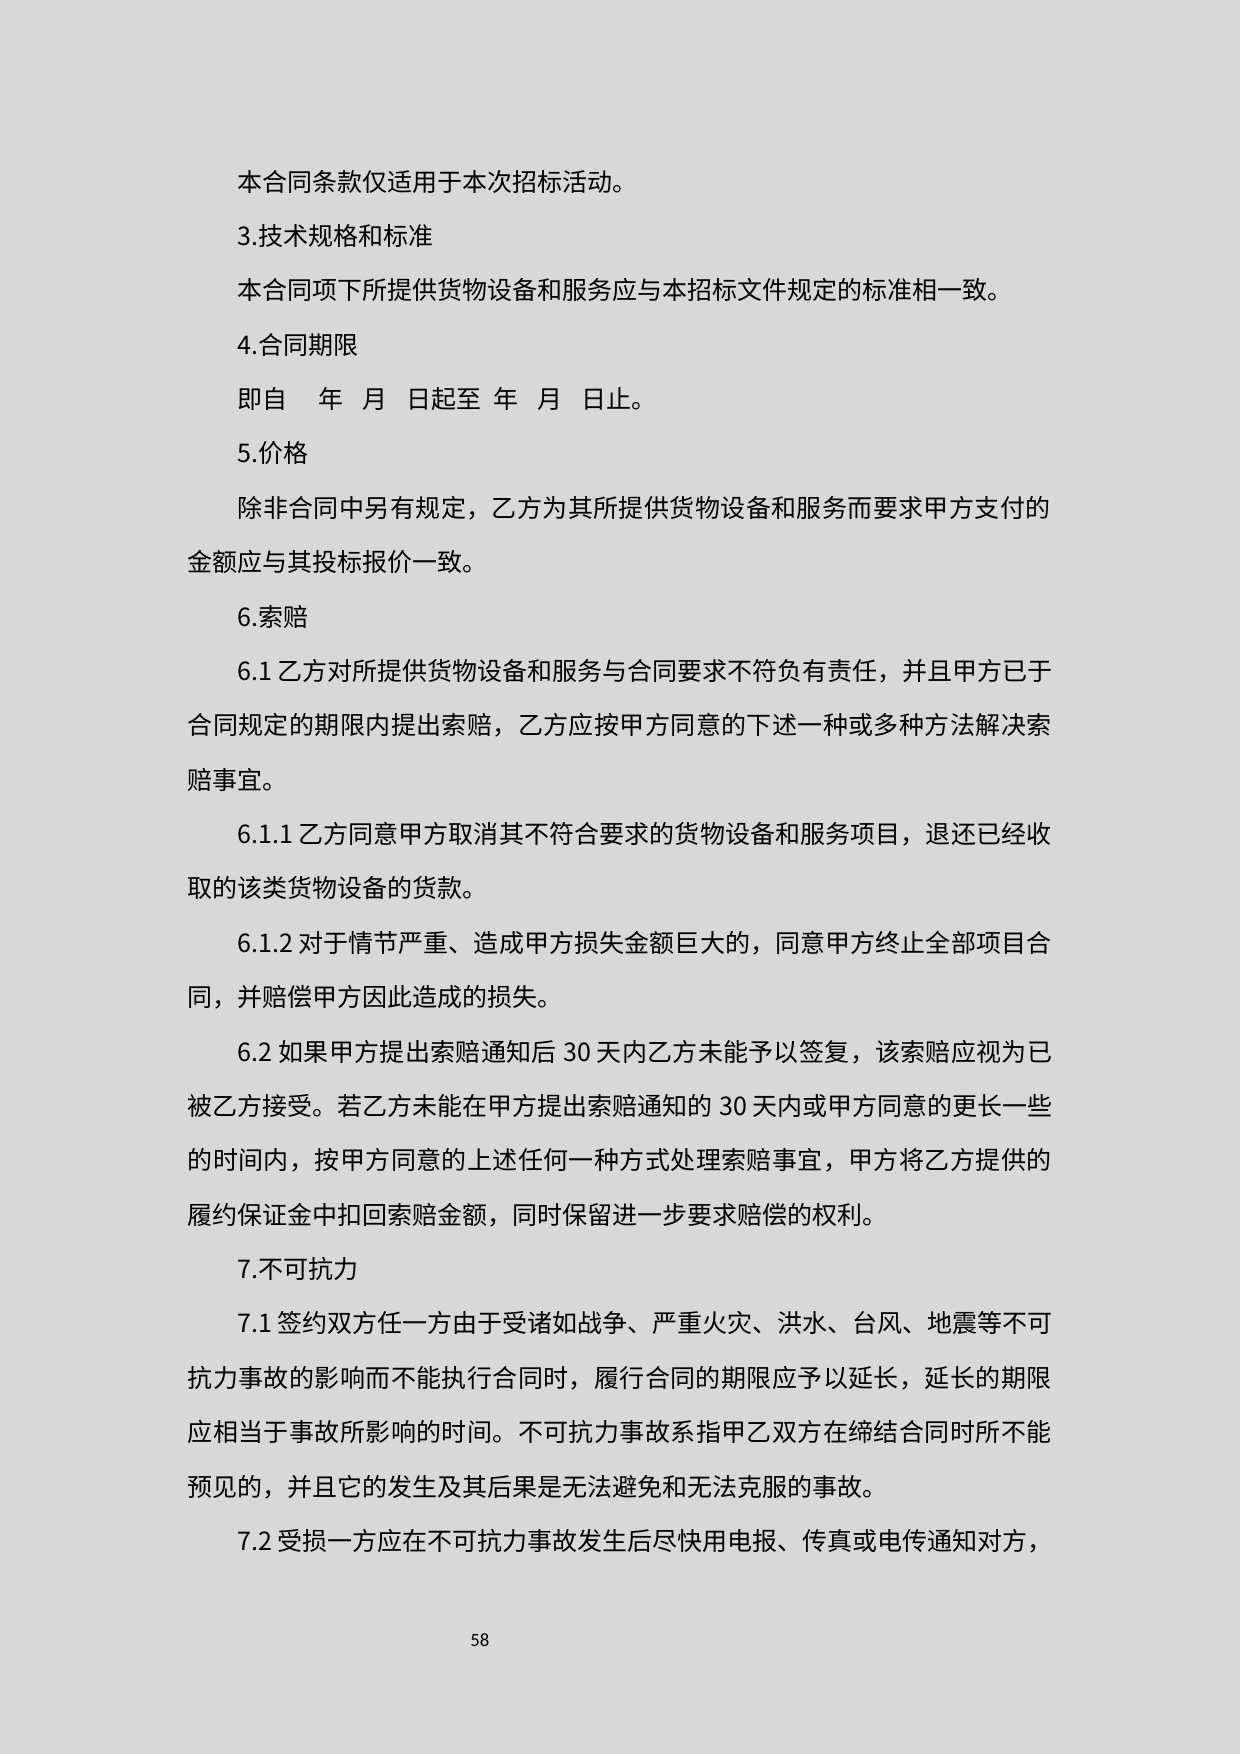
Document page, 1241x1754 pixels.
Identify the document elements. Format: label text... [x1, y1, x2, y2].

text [187, 1521, 1053, 1558]
text 6.2 如果甲方提出索赔通知后 30天内乙方未能予以签复，该索赔应视为已被乙方接受。若乙方未能在甲方提出索赔通知的 30天内或甲方同意的更长一些的时间内，按甲方同意的上述任何一种方式处理索赔事宜，甲方将乙方提供的履约保证金中扣回索赔金额，同时保留进一步要求赔偿的权利。 [187, 1032, 1053, 1231]
text 本合同项下所提供货物设备和服务应与本招标文件规定的标准相一致。 [187, 271, 1053, 307]
text 5.价格 [187, 434, 1053, 470]
text 6.1.1乙方同意甲方取消其不符合要求的货物设备和服务项目，退还已经收取的该类货物设备的货款。 [187, 814, 1053, 905]
text 4.合同期限 [187, 325, 1053, 361]
text 除非合同中另有规定，乙方为其所提供货物设备和服务而要求甲方支付的金额应与其投标报价一致。 [187, 488, 1053, 579]
text 7.不可抗力 [187, 1249, 1053, 1286]
text 6.索赔 [187, 597, 1053, 633]
text 本合同条款仅适用于本次招标活动。 [187, 162, 1053, 198]
text 6.1.2对于情节严重、造成甲方损失金额巨大的，同意甲方终止全部项目合同，并赔偿甲方因此造成的损失。 [187, 923, 1053, 1014]
text 6.1乙方对所提供货物设备和服务与合同要求不符负有责任，并且甲方已于合同规定的期限内提出索赔，乙方应按甲方同意的下述一种或多种方法解决索赔事宜。 [187, 651, 1053, 796]
text 7.1签约双方任一方由于受诸如战争、严重火灾、洪水、台风、地震等不可抗力事故的影响而不能执行合同时，履行合同的期限应予以延长，延长的期限应相当于事故所影响的时间。不可抗力事故系指甲乙双方在缔结合同时所不能预见的，并且它的发生及其后果是无法避免和无法克服的事故。 [187, 1304, 1053, 1503]
text 3.技术规格和标准 [187, 216, 1053, 253]
text 即自 年 月 日起至 年 月 日止。 [187, 379, 1053, 416]
